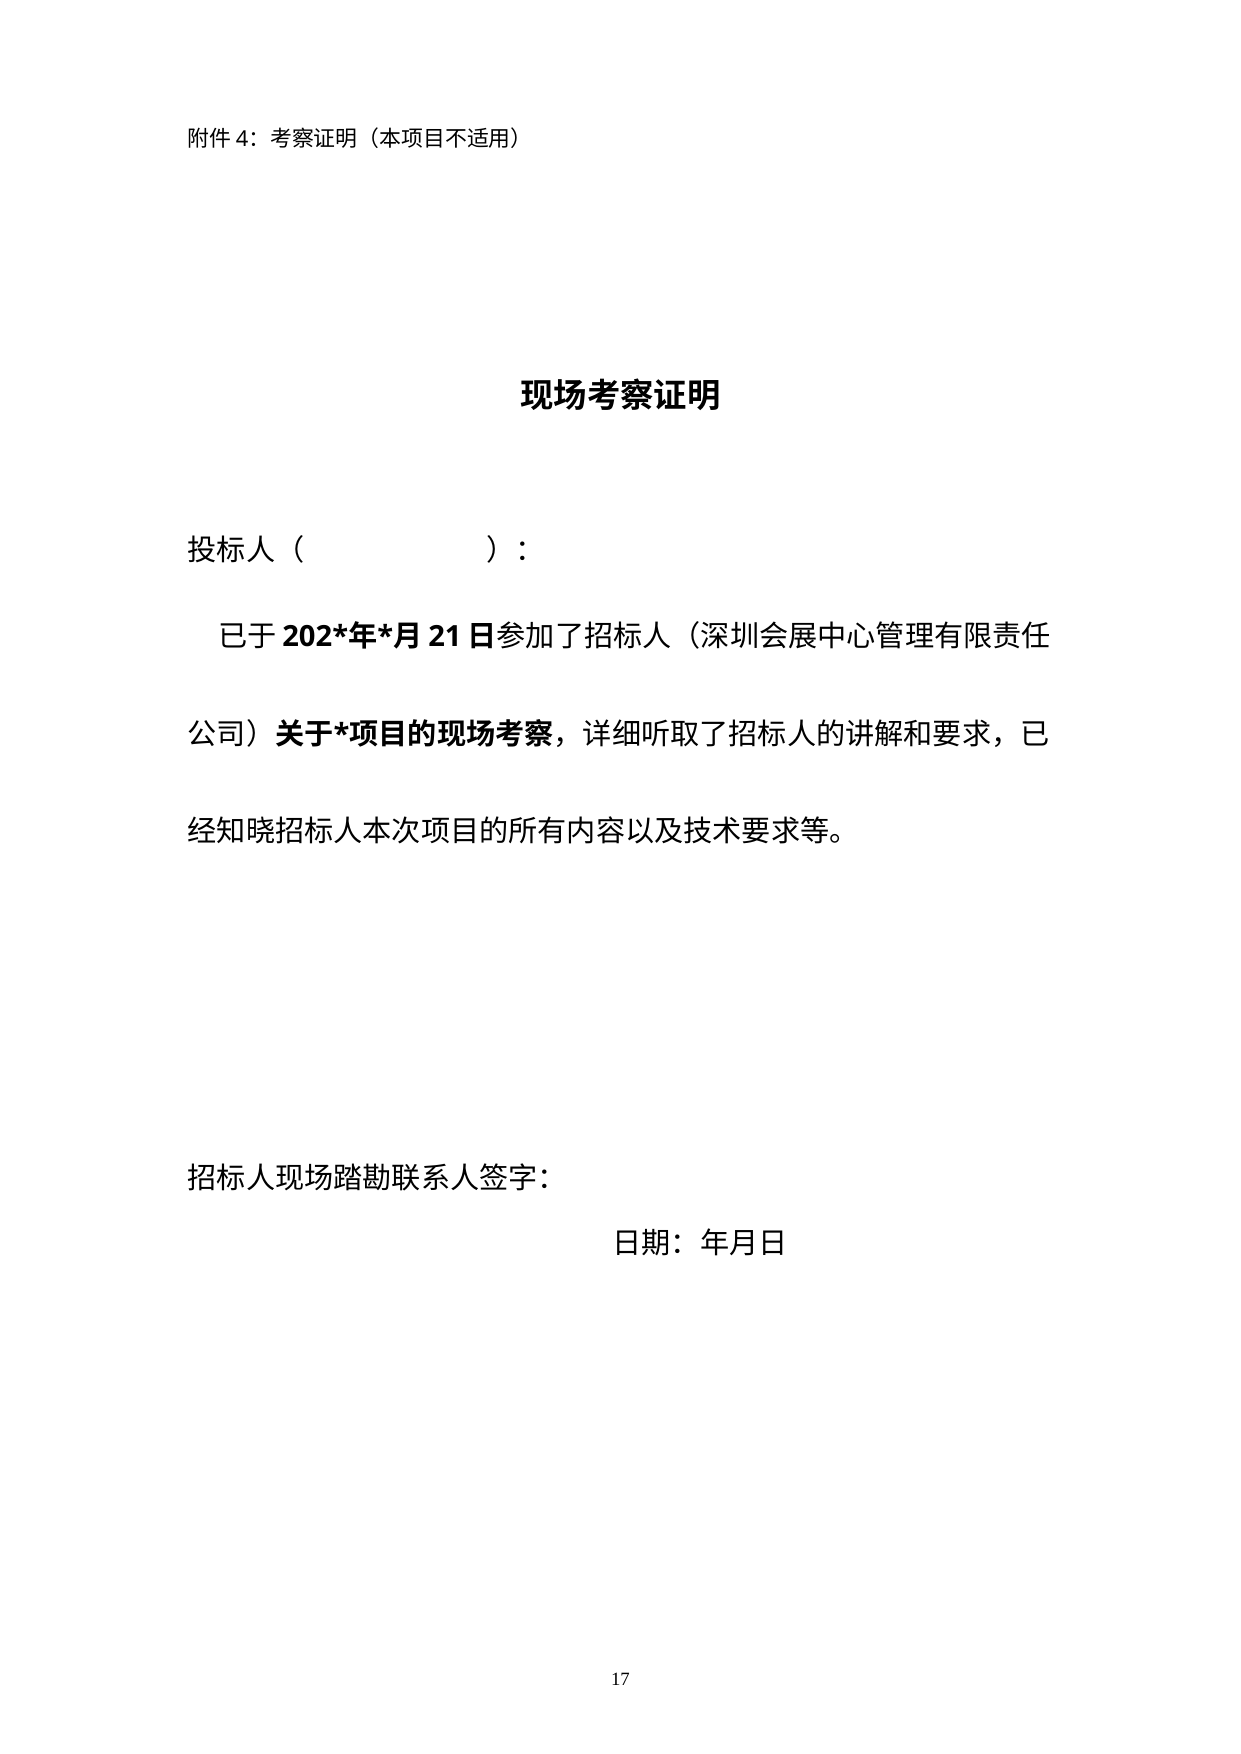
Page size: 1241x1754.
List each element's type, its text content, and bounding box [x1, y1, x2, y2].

text 已于202*年*月21日参加了招标人（深圳会展中心管理有限责任公司）关于*项目的现场考察，详细听取了招标人的讲解和要求，已经知晓招标人本次项目的所有内容以及技术要求等。 [187, 602, 1053, 862]
text 投标人（ ）： [187, 516, 1053, 581]
text 日期：年月日 [187, 1208, 1053, 1273]
text 现场考察证明 [187, 361, 1053, 426]
text 附件4：考察证明（本项目不适用） [187, 121, 1053, 153]
text 招标人现场踏勘联系人签字： [187, 1143, 1053, 1208]
